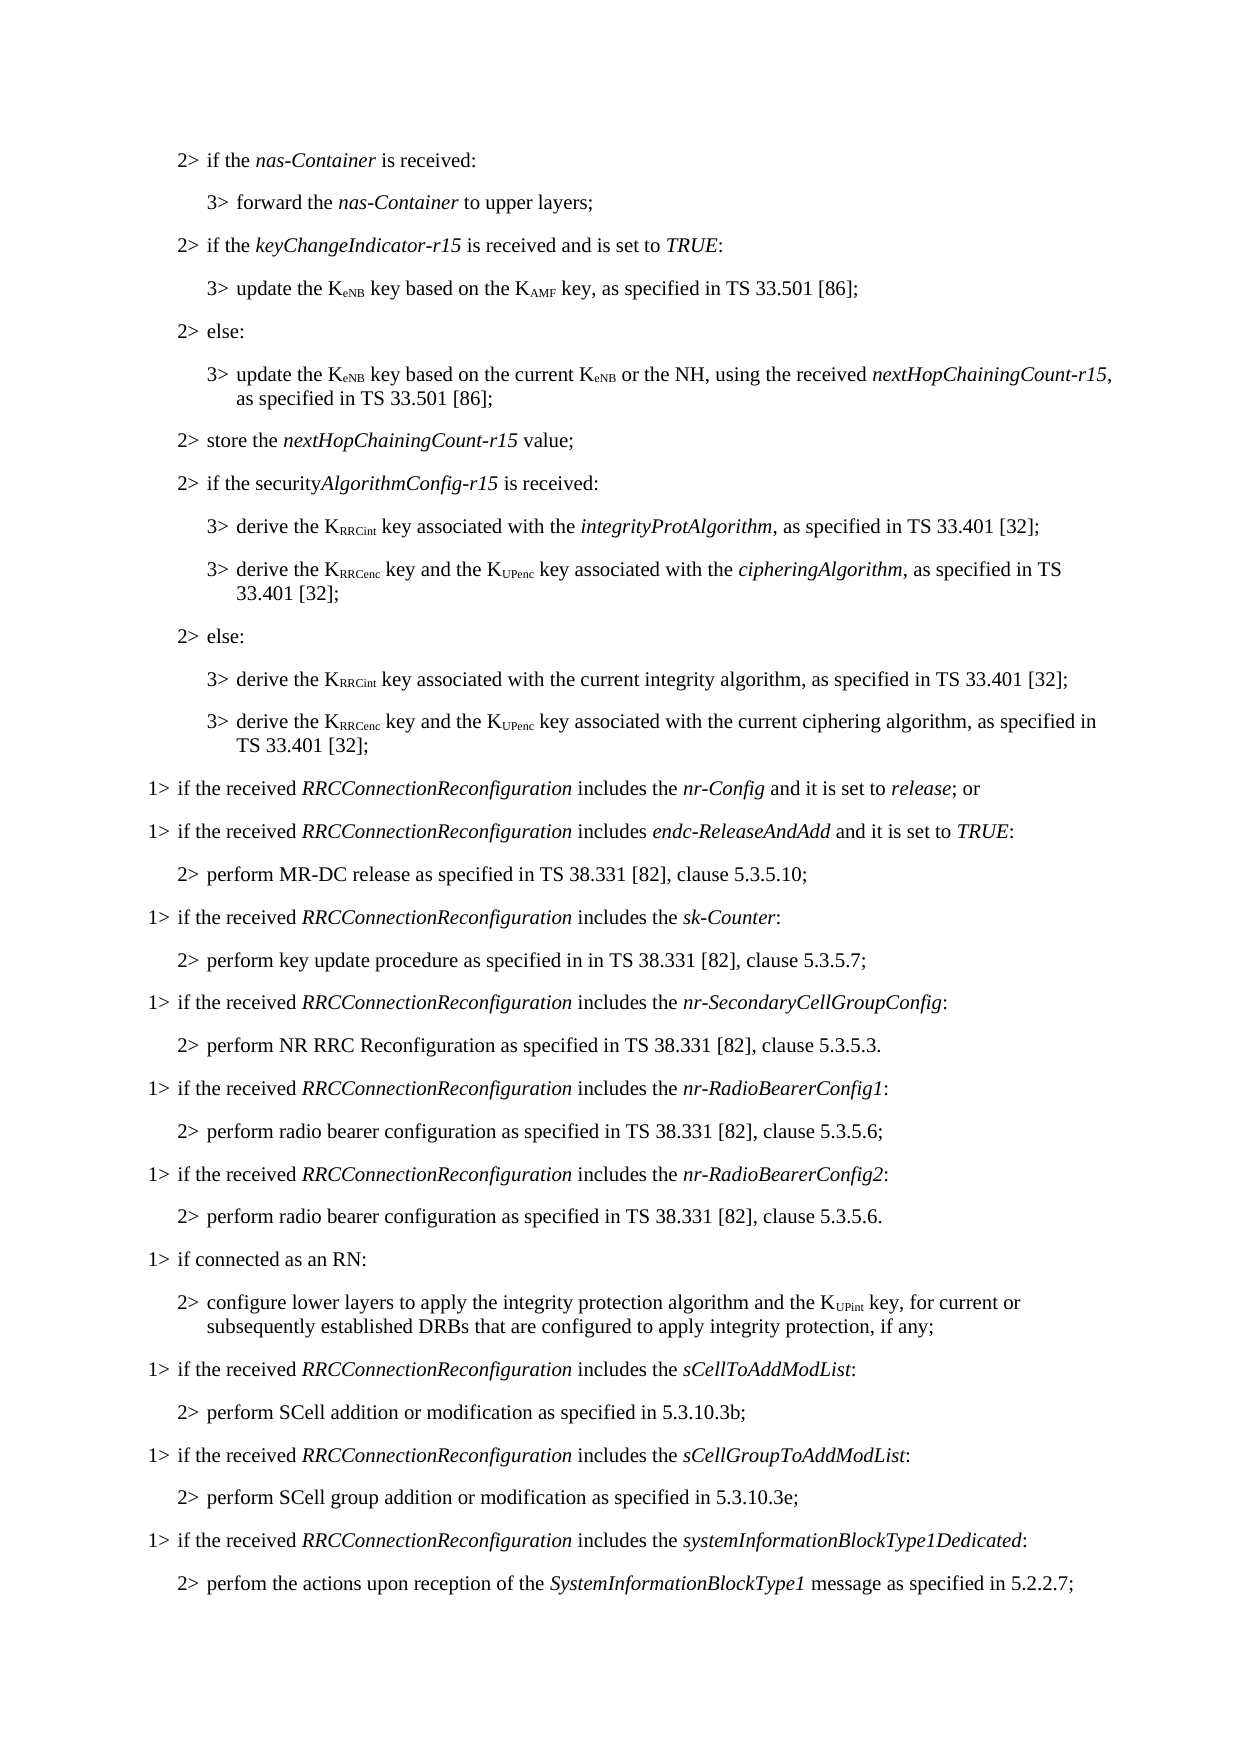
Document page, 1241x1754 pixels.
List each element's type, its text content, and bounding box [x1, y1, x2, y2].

text 1> if the received RRCConnectionReconfiguration includes the systemInformationBlockType1Dedicated: [148, 1528, 1122, 1552]
text 1> if the received RRCConnectionReconfiguration includes the sCellToAddModList: [148, 1357, 1122, 1381]
text 3> derive the KRRCenc key and the KUPenc key associated with the cipheringAlgorithm, as specified in TS 33.401 [32]; [207, 557, 1122, 605]
text 2> perform radio bearer configuration as specified in TS 38.331 [82], clause 5.3.5.6; [177, 1119, 1122, 1143]
text 3> derive the KRRCint key associated with the integrityProtAlgorithm, as specified in TS 33.401 [32]; [207, 514, 1122, 538]
text 2> perfom the actions upon reception of the SystemInformationBlockType1 message as specified in 5.2.2.7; [177, 1571, 1122, 1595]
text 2> perform MR-DC release as specified in TS 38.331 [82], clause 5.3.5.10; [177, 862, 1122, 886]
text 3> update the KeNB key based on the current KeNB or the NH, using the received nextHopChainingCount-r15, as specified in TS 33.501 [86]; [207, 362, 1122, 410]
text 1> if connected as an RN: [148, 1247, 1122, 1271]
text 2> if the nas-Container is received: [177, 147, 1122, 172]
text 3> forward the nas-Container to upper layers; [207, 190, 1122, 214]
text 3> derive the KRRCenc key and the KUPenc key associated with the current ciphering algorithm, as specified in TS 33.401 [32]; [207, 709, 1122, 757]
text 2> perform key update procedure as specified in in TS 38.331 [82], clause 5.3.5.7; [177, 947, 1122, 972]
text 2> perform NR RRC Reconfiguration as specified in TS 38.331 [82], clause 5.3.5.3. [177, 1033, 1122, 1057]
text 2> configure lower layers to apply the integrity protection algorithm and the KUPint key, for current or subsequently established DRBs that are configured to apply integrity protection, if any; [177, 1290, 1122, 1338]
text 1> if the received RRCConnectionReconfiguration includes the nr-RadioBearerConfig2: [148, 1162, 1122, 1186]
text 1> if the received RRCConnectionReconfiguration includes the nr-Config and it is set to release; or [148, 776, 1122, 800]
text 2> if the keyChangeIndicator-r15 is received and is set to TRUE: [177, 233, 1122, 257]
text 3> update the KeNB key based on the KAMF key, as specified in TS 33.501 [86]; [207, 276, 1122, 300]
text 1> if the received RRCConnectionReconfiguration includes the sk-Counter: [148, 905, 1122, 929]
text 3> derive the KRRCint key associated with the current integrity algorithm, as specified in TS 33.401 [32]; [207, 667, 1122, 691]
text 2> perform radio bearer configuration as specified in TS 38.331 [82], clause 5.3.5.6. [177, 1204, 1122, 1228]
text 1> if the received RRCConnectionReconfiguration includes the nr-SecondaryCellGroupConfig: [148, 990, 1122, 1014]
text 2> store the nextHopChainingCount-r15 value; [177, 428, 1122, 452]
text 2> perform SCell addition or modification as specified in 5.3.10.3b; [177, 1400, 1122, 1424]
text 2> else: [177, 319, 1122, 343]
text 1> if the received RRCConnectionReconfiguration includes endc-ReleaseAndAdd and it is set to TRUE: [148, 819, 1122, 843]
text 2> perform SCell group addition or modification as specified in 5.3.10.3e; [177, 1485, 1122, 1509]
text 1> if the received RRCConnectionReconfiguration includes the sCellGroupToAddModList: [148, 1442, 1122, 1467]
text 2> if the securityAlgorithmConfig-r15 is received: [177, 471, 1122, 495]
text 2> else: [177, 624, 1122, 648]
text 1> if the received RRCConnectionReconfiguration includes the nr-RadioBearerConfig1: [148, 1076, 1122, 1100]
